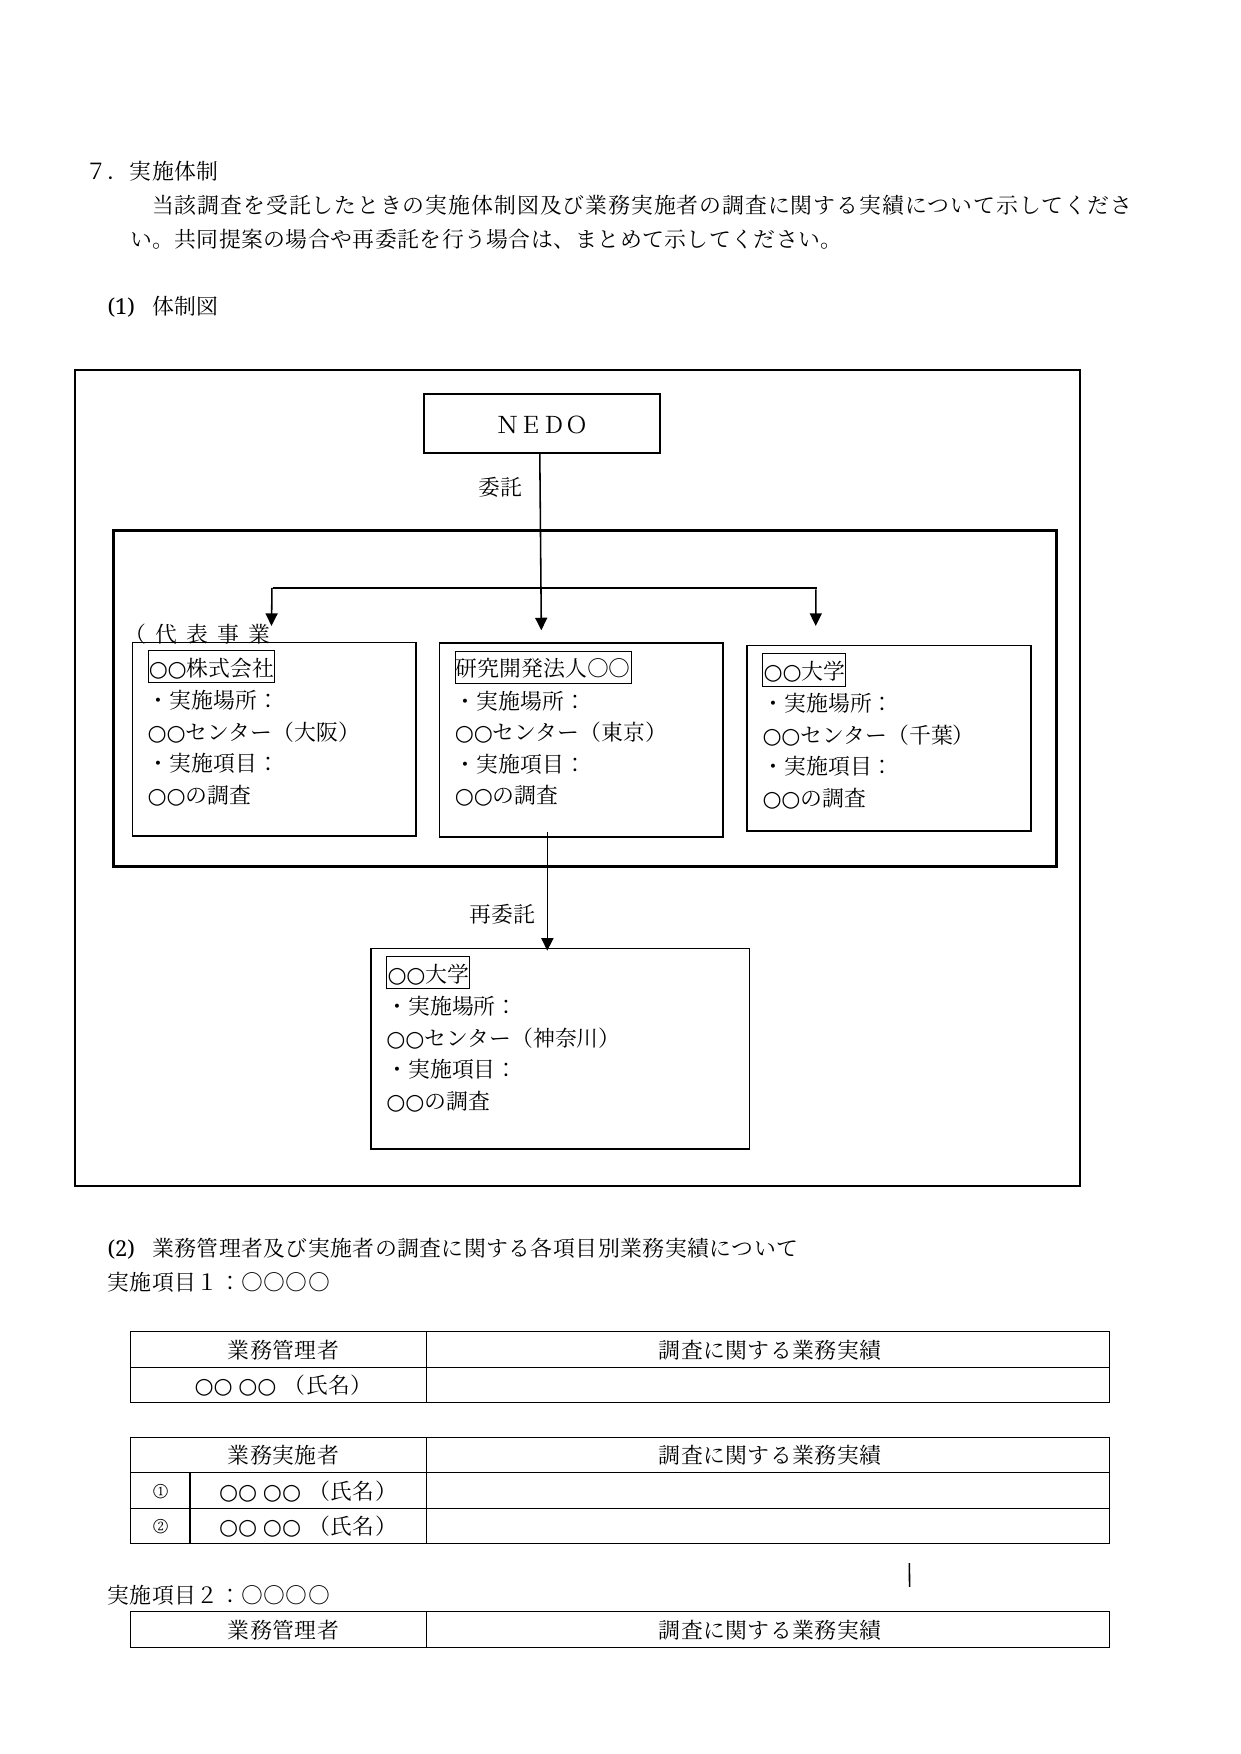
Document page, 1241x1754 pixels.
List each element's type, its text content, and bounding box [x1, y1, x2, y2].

table_cell ○○ ○○（氏名） [191, 1509, 426, 1543]
text 実施項目２：○○○○ [107, 1578, 1155, 1611]
text (1) 体制図 [107, 288, 1155, 322]
text (2) 業務管理者及び実施者の調査に関する各項目別業務実績について [107, 1230, 1155, 1264]
table_cell ○○ ○○（氏名） [131, 1368, 426, 1402]
table_cell [131, 1473, 189, 1507]
table_header 業務管理者 [131, 1612, 426, 1647]
text 実施項目１：○○○○ [107, 1264, 1155, 1297]
table_cell [131, 1509, 189, 1543]
text ７．実施体制 [85, 153, 1155, 187]
text 当該調査を受託したときの実施体制図及び業務実施者の調査に関する実績について示してください。共同提案の場合や再委託を行う場合は、まとめて示してください。 [108, 187, 1133, 254]
table_cell ○○ ○○（氏名） [191, 1473, 426, 1507]
table_cell [427, 1473, 1109, 1507]
table_cell [427, 1368, 1109, 1402]
table_header 調査に関する業務実績 [427, 1438, 1109, 1472]
table_header 調査に関する業務実績 [427, 1332, 1109, 1367]
table_cell [427, 1509, 1109, 1543]
table_header 業務管理者 [131, 1332, 426, 1367]
table_header 調査に関する業務実績 [427, 1612, 1109, 1647]
table_header 業務実施者 [131, 1438, 426, 1472]
